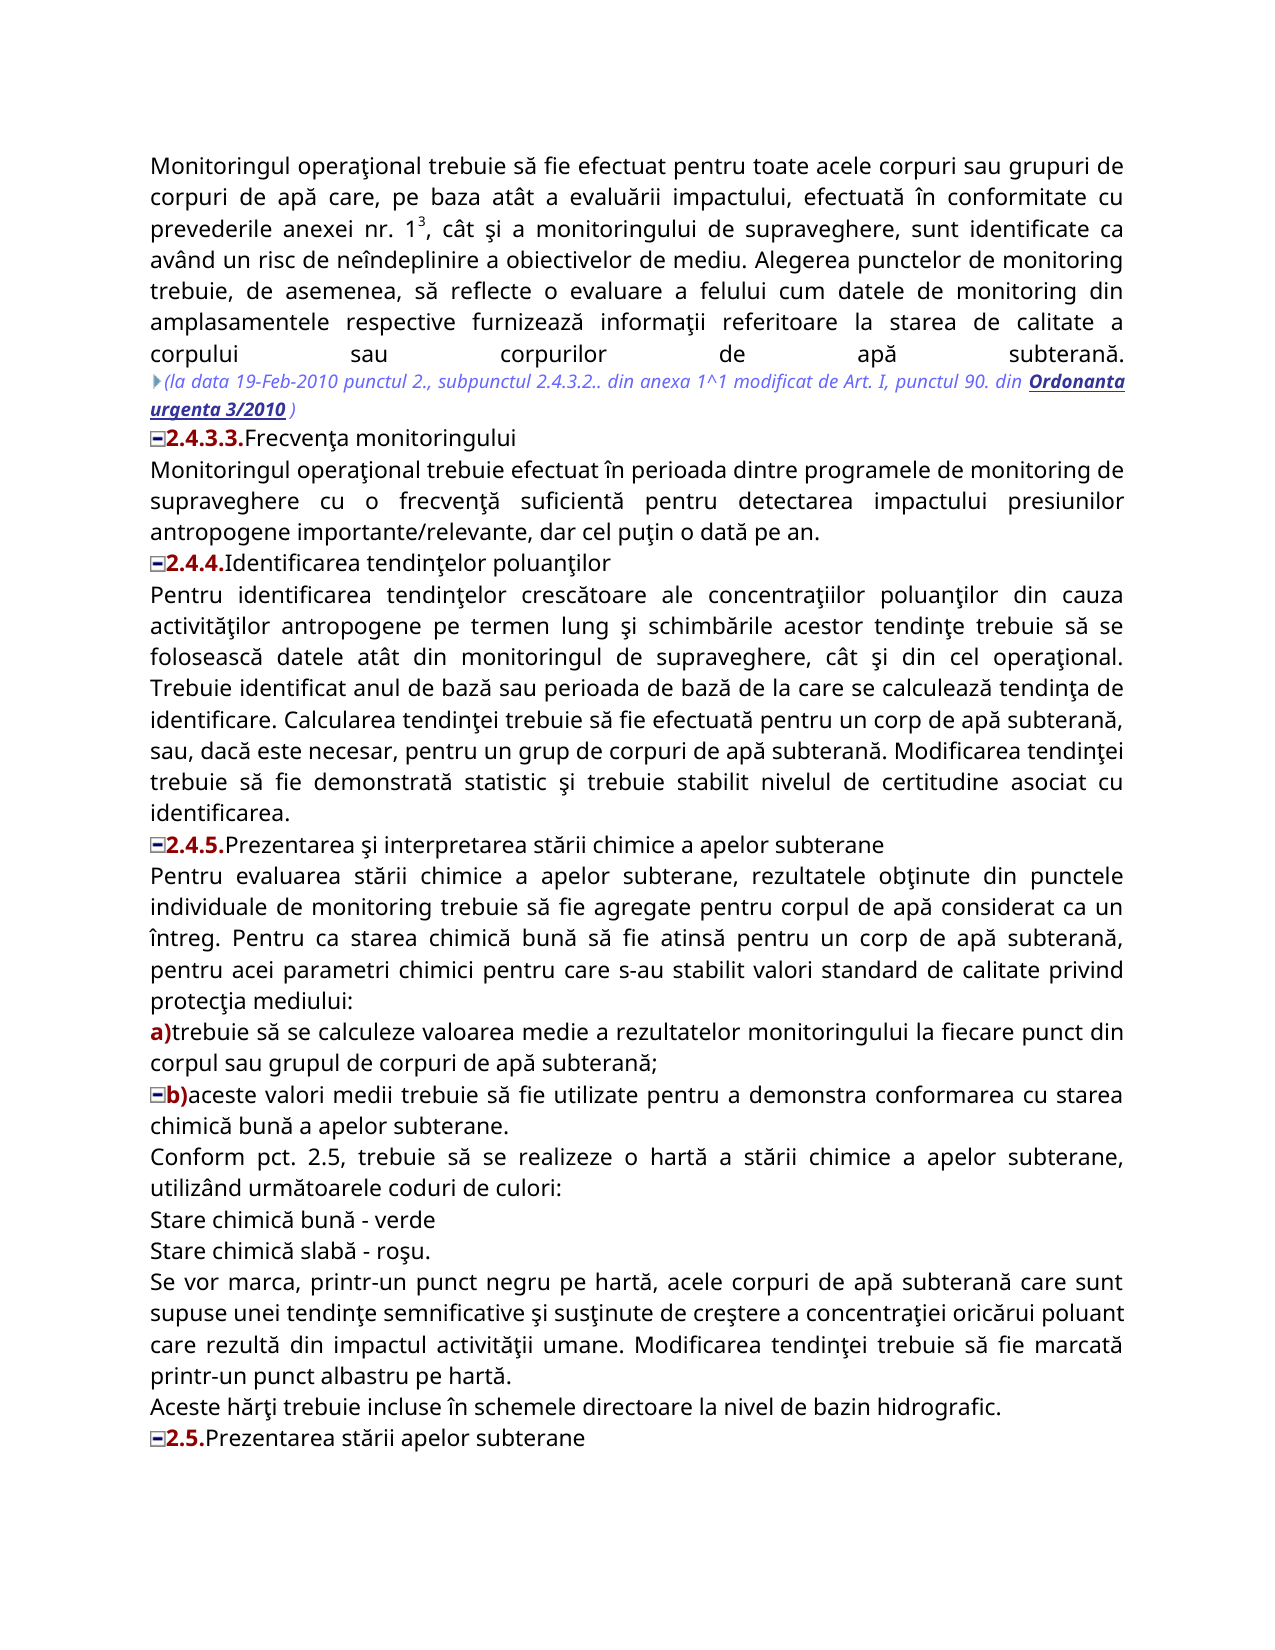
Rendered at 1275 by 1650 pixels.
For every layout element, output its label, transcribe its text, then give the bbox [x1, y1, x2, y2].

text Conform pct. 2.5, trebuie să se realizeze o hartă a stării chimice a apelor subterane, utilizând următoarele coduri de culori: [150, 1141, 1125, 1203]
text a)trebuie să se calculeze valoarea medie a rezultatelor monitoringului la fiecare punct din corpul sau grupul de corpuri de apă subterană; [150, 1016, 1125, 1078]
text Se vor marca, printr-un punct negru pe hartă, acele corpuri de apă subterană care sunt supuse unei tendinţe semnificative şi susţinute de creştere a concentraţiei oricărui poluant care rezultă din impactul activităţii umane. Modificarea tendinţei trebuie să fie marcată printr-un punct albastru pe hartă. [150, 1266, 1125, 1391]
picture [150, 374, 164, 389]
text Aceste hărţi trebuie incluse în schemele directoare la nivel de bazin hidrografic. [150, 1391, 1125, 1422]
text Pentru evaluarea stării chimice a apelor subterane, rezultatele obţinute din punctele individuale de monitoring trebuie să fie agregate pentru corpul de apă considerat ca un întreg. Pentru ca starea chimică bună să fie atinsă pentru un corp de apă subterană, pentru acei parametri chimici pentru care s-au stabilit valori standard de calitate privind protecţia mediului: [150, 860, 1125, 1016]
text 2.4.3.3.Frecvenţa monitoringului [150, 422, 1125, 453]
text b)aceste valori medii trebuie să fie utilizate pentru a demonstra conformarea cu starea chimică bună a apelor subterane. [150, 1078, 1125, 1141]
picture [150, 431, 166, 447]
picture [150, 837, 166, 853]
picture [150, 1087, 166, 1103]
text 2.5.Prezentarea stării apelor subterane [150, 1422, 1125, 1453]
text Stare chimică bună - verde [150, 1203, 1125, 1235]
text Stare chimică slabă - roşu. [150, 1235, 1125, 1266]
picture [150, 556, 166, 572]
text Pentru identificarea tendinţelor crescătoare ale concentraţiilor poluanţilor din cauza activităţilor antropogene pe termen lung şi schimbările acestor tendinţe trebuie să se folosească datele atât din monitoringul de supraveghere, cât şi din cel operaţional. Trebuie identificat anul de bază sau perioada de bază de la care se calculează tendinţa de identificare. Calcularea tendinţei trebuie să fie efectuată pentru un corp de apă subterană, sau, dacă este necesar, pentru un grup de corpuri de apă subterană. Modificarea tendinţei trebuie să fie demonstrată statistic şi trebuie stabilit nivelul de certitudine asociat cu identificarea. [150, 578, 1125, 828]
picture [150, 1431, 166, 1447]
text 2.4.5.Prezentarea şi interpretarea stării chimice a apelor subterane [150, 828, 1125, 860]
text 2.4.4.Identificarea tendinţelor poluanţilor [150, 547, 1125, 578]
text Monitoringul operaţional trebuie să fie efectuat pentru toate acele corpuri sau grupuri de corpuri de apă care, pe baza atât a evaluării impactului, efectuată în conformitate cu prevederile anexei nr. 13, cât şi a monitoringului de supraveghere, sunt identificate ca având un risc de neîndeplinire a obiectivelor de mediu. Alegerea punctelor de monitoring trebuie, de asemenea, să reflecte o evaluare a felului cum datele de monitoring din amplasamentele respective furnizează informaţii referitoare la starea de calitate a corpului sau corpurilor de apă subterană. (la data 19-Feb-2010 punctul 2., subpunctul 2.4.3.2.. din anexa 1^1 modificat de Art. I, punctul 90. din Ordonanta urgenta 3/2010 ) [150, 150, 1125, 422]
text Monitoringul operaţional trebuie efectuat în perioada dintre programele de monitoring de supraveghere cu o frecvenţă suficientă pentru detectarea impactului presiunilor antropogene importante/relevante, dar cel puţin o dată pe an. [150, 453, 1125, 547]
